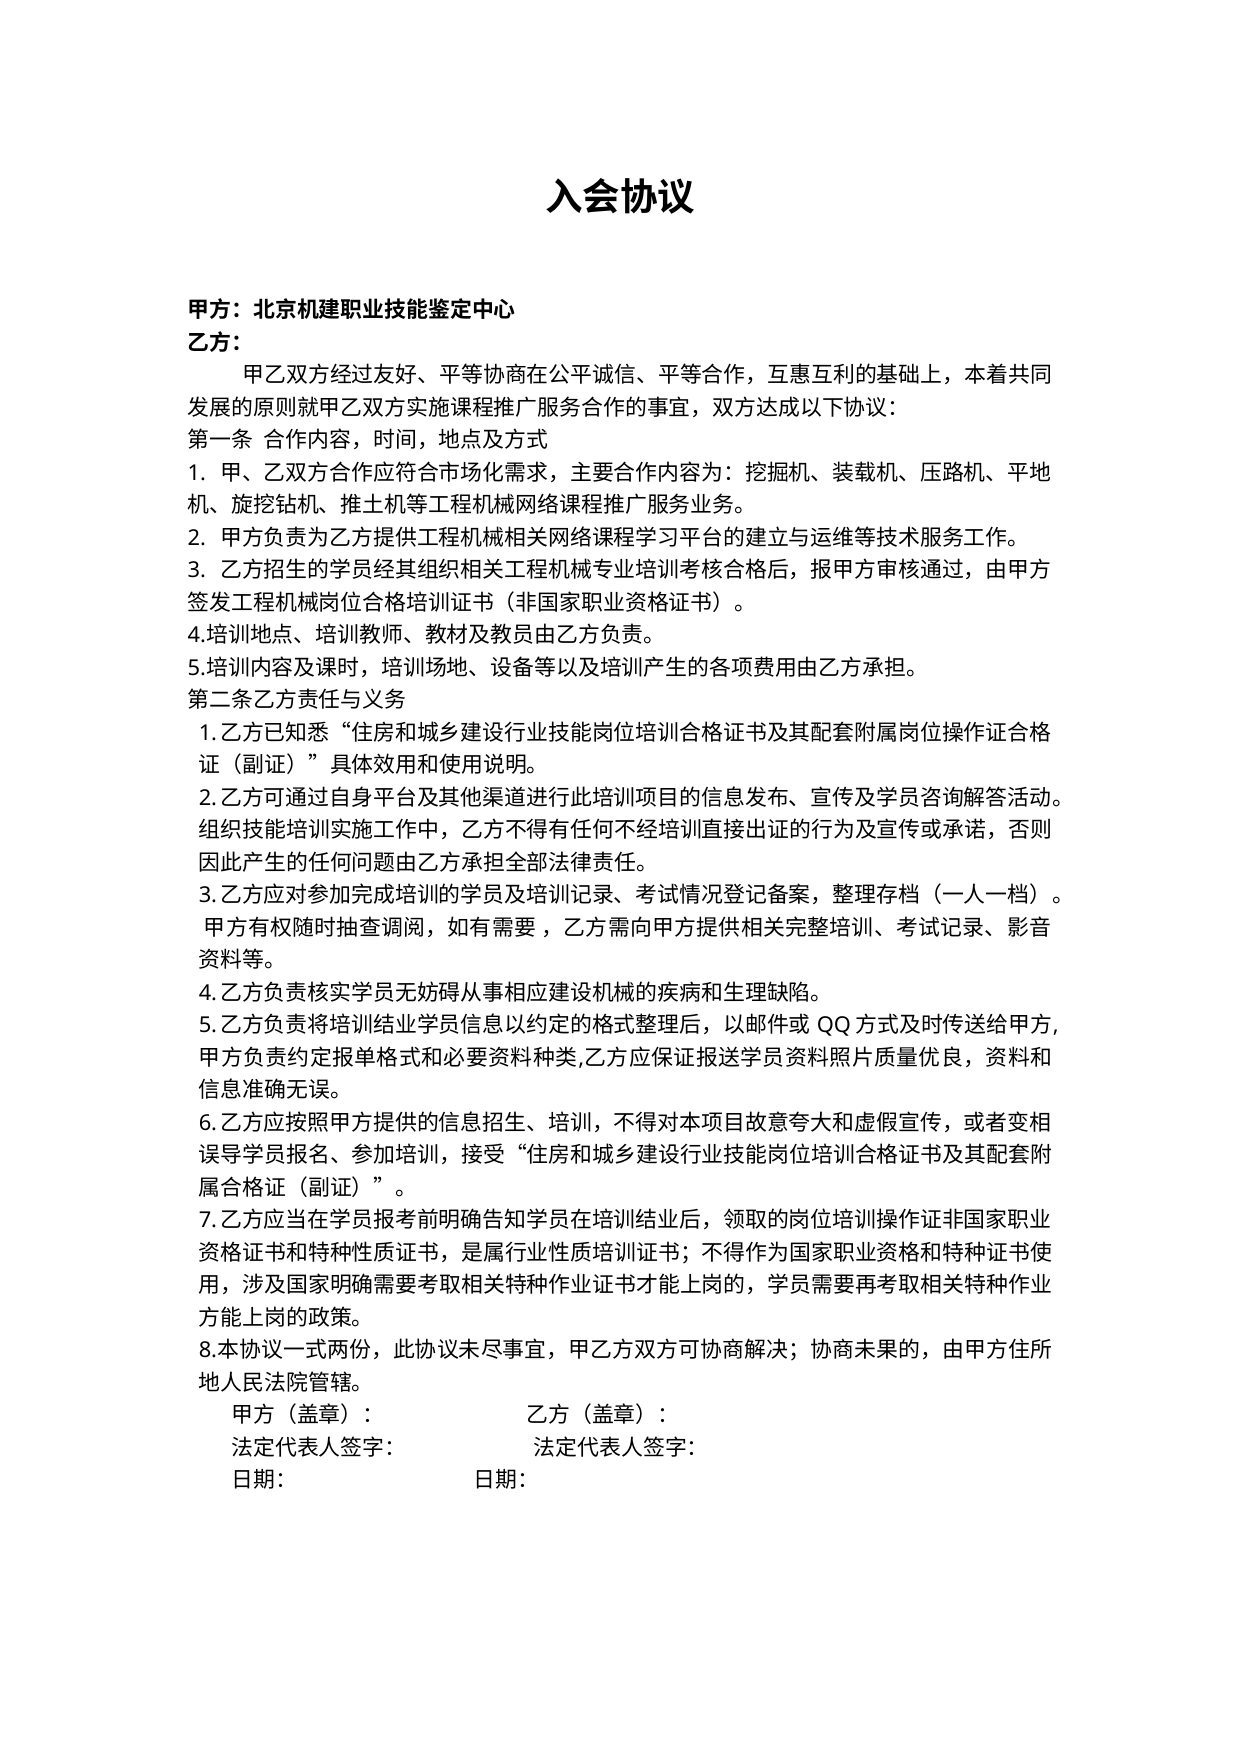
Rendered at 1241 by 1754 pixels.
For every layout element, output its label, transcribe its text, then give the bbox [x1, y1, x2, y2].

text 法定代表人签字： 法定代表人签字： [187, 1429, 1053, 1462]
text 甲方：北京机建职业技能鉴定中心 [187, 292, 1053, 324]
text 甲方（盖章）： 乙方（盖章）： [187, 1397, 1053, 1429]
list 乙方应当在学员报考前明确告知学员在培训结业后，领取的岗位培训操作证非国家职业资格证书和特种性质证书，是属行业性质培训证书；不得作为国家职业资格和特种证书使用，涉及国家明确需要考取相关特种作业证书才能上岗的，学员需要再考取相关特种作业方能上岗的政策。 [198, 1202, 1053, 1332]
text 5.培训内容及课时，培训场地、设备等以及培训产生的各项费用由乙方承担。 [187, 649, 1053, 682]
list 乙方应按照甲方提供的信息招生、培训，不得对本项目故意夸大和虚假宣传，或者变相误导学员报名、参加培训，接受“住房和城乡建设行业技能岗位培训合格证书及其配套附属合格证（副证）”。 [198, 1104, 1053, 1202]
text 入会协议 [187, 162, 1053, 227]
list 甲方负责为乙方提供工程机械相关网络课程学习平台的建立与运维等技术服务工作。 [187, 519, 1053, 552]
list 合作内容，时间，地点及方式 [187, 422, 1053, 454]
list 乙方已知悉“住房和城乡建设行业技能岗位培训合格证书及其配套附属岗位操作证合格证（副证）”具体效用和使用说明。 [198, 714, 1053, 779]
list 乙方负责核实学员无妨碍从事相应建设机械的疾病和生理缺陷。 [198, 974, 1053, 1007]
text 4.培训地点、培训教师、教材及教员由乙方负责。 [187, 617, 1053, 649]
text 第二条乙方责任与义务 [187, 682, 1053, 714]
text 日期： 日期： [187, 1462, 1053, 1494]
text 甲乙双方经过友好、平等协商在公平诚信、平等合作，互惠互利的基础上，本着共同发展的原则就甲乙双方实施课程推广服务合作的事宜，双方达成以下协议： [187, 357, 1053, 422]
text 乙方： [187, 324, 1053, 357]
text 8.本协议一式两份，此协议未尽事宜，甲乙方双方可协商解决；协商未果的，由甲方住所地人民法院管辖。 [198, 1332, 1053, 1397]
list 乙方招生的学员经其组织相关工程机械专业培训考核合格后，报甲方审核通过，由甲方签发工程机械岗位合格培训证书（非国家职业资格证书）。 [187, 552, 1053, 617]
list 乙方应对参加完成培训的学员及培训记录、考试情况登记备案，整理存档（一人一档）。 甲方有权随时抽查调阅，如有需要 ，乙方需向甲方提供相关完整培训、考试记录、影音资料等。 [198, 877, 1053, 974]
list 甲、乙双方合作应符合市场化需求，主要合作内容为：挖掘机、装载机、压路机、平地机、旋挖钻机、推土机等工程机械网络课程推广服务业务。 [187, 454, 1053, 519]
list 乙方可通过自身平台及其他渠道进行此培训项目的信息发布、宣传及学员咨询解答活动。组织技能培训实施工作中，乙方不得有任何不经培训直接出证的行为及宣传或承诺，否则因此产生的任何问题由乙方承担全部法律责任。 [198, 779, 1053, 877]
list 乙方负责将培训结业学员信息以约定的格式整理后，以邮件或QQ方式及时传送给甲方,甲方负责约定报单格式和必要资料种类,乙方应保证报送学员资料照片质量优良，资料和信息准确无误。 [198, 1007, 1053, 1104]
